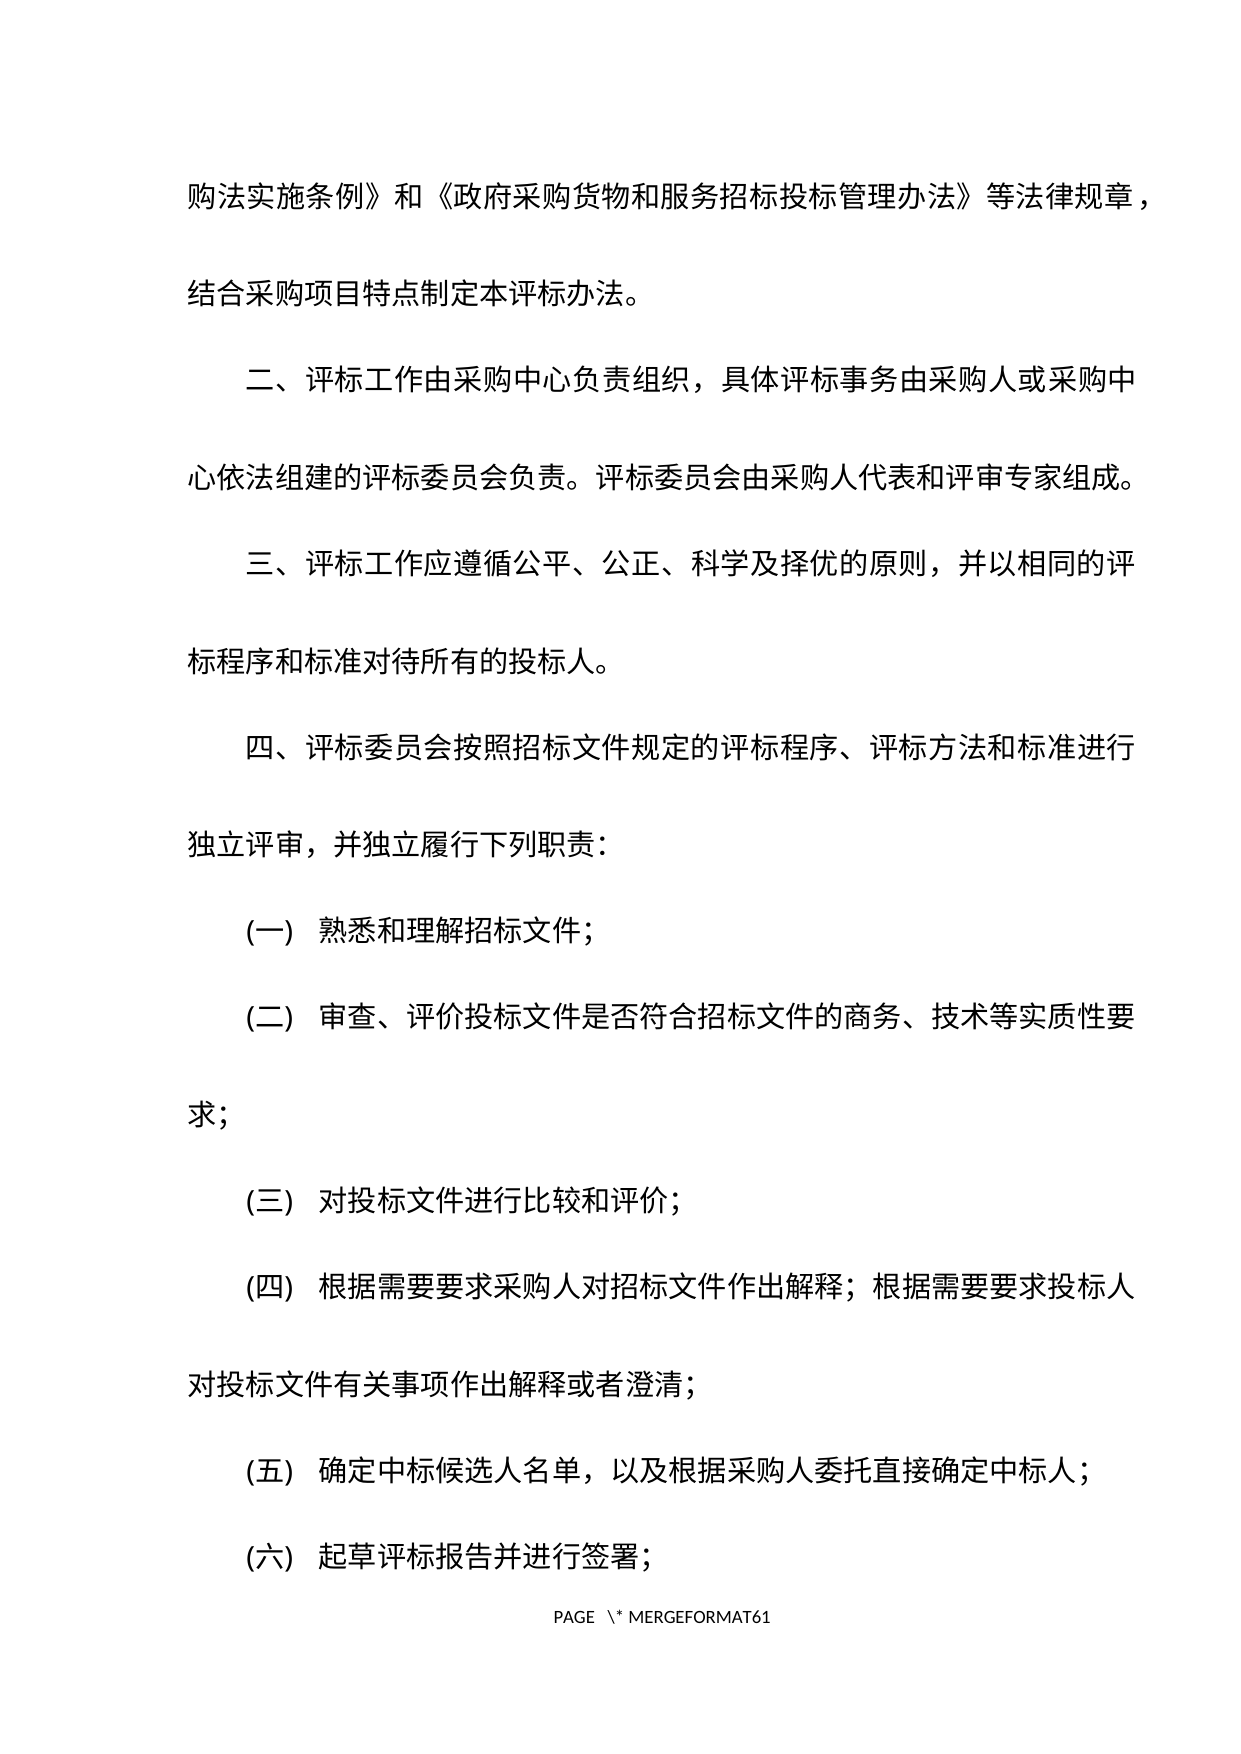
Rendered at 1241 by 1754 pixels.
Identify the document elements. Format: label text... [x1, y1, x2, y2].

list 确定中标候选人名单，以及根据采购人委托直接确定中标人； [187, 1436, 1137, 1501]
list 起草评标报告并进行签署； [187, 1522, 1137, 1587]
list 对投标文件进行比较和评价； [187, 1166, 1137, 1231]
list 审查、评价投标文件是否符合招标文件的商务、技术等实质性要求； [187, 983, 1137, 1145]
text 二、评标工作由采购中心负责组织，具体评标事务由采购人或采购中心依法组建的评标委员会负责。评标委员会由采购人代表和评审专家组成。 [187, 346, 1137, 508]
list 熟悉和理解招标文件； [187, 897, 1137, 962]
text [187, 162, 1137, 324]
text 四、评标委员会按照招标文件规定的评标程序、评标方法和标准进行独立评审，并独立履行下列职责： [187, 713, 1137, 875]
list 根据需要要求采购人对招标文件作出解释；根据需要要求投标人对投标文件有关事项作出解释或者澄清； [187, 1252, 1137, 1415]
text 三、评标工作应遵循公平、公正、科学及择优的原则，并以相同的评标程序和标准对待所有的投标人。 [187, 529, 1137, 692]
